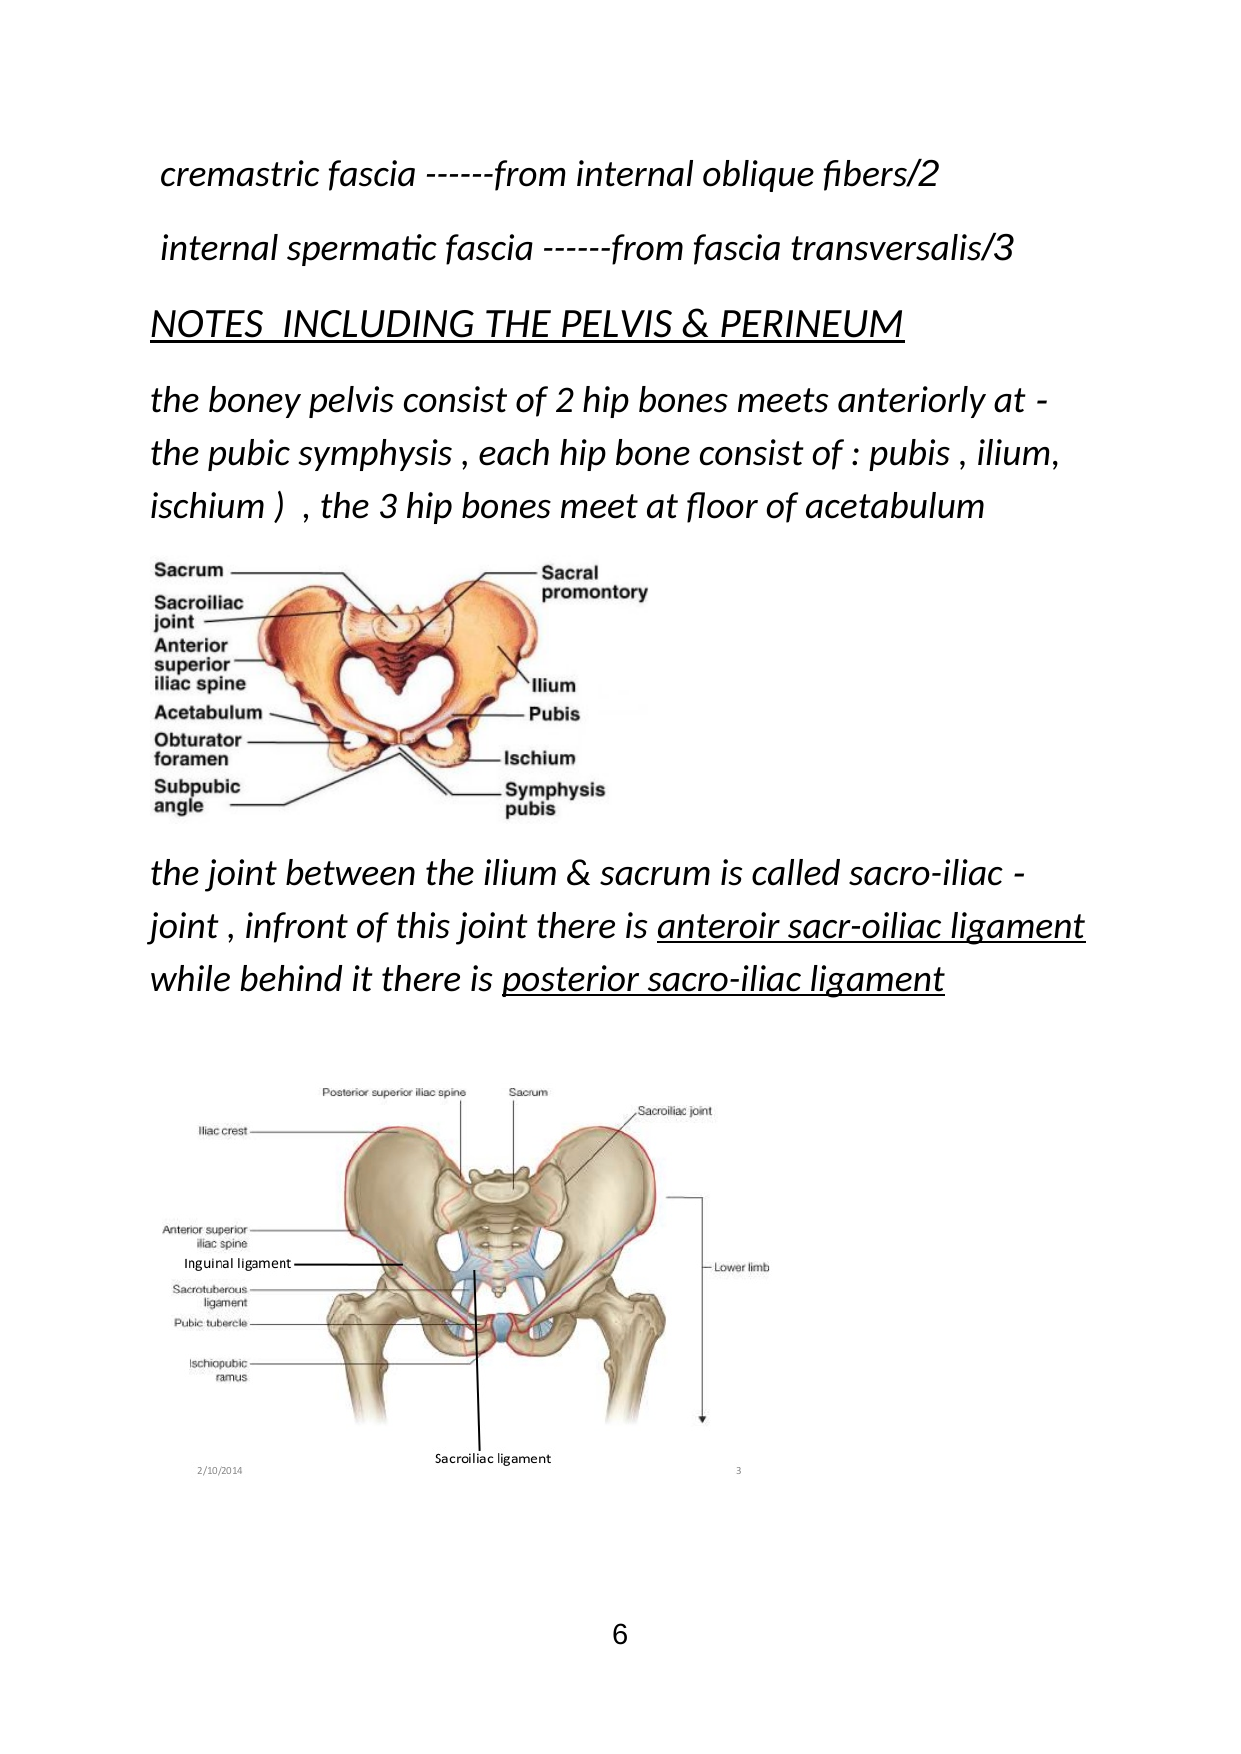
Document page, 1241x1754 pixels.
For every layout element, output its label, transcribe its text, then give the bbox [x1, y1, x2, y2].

picture [149, 555, 649, 824]
text 3/internal spermatic fascia ------from fascia transversalis [150, 223, 1090, 269]
text NOTES INCLUDING THE PELVIS & PERINEUM [150, 297, 1090, 348]
text 2/cremastric fascia ------from internal oblique fibers [150, 150, 1090, 196]
text -the boney pelvis consist of 2 hip bones meets anteriorly at the pubic symphysis , each hip bone consist of : pubis , ilium, ischium ) , the 3 hip bones meet at floor of acetabulum [150, 376, 1090, 528]
picture [160, 1028, 778, 1492]
text -the joint between the ilium & sacrum is called sacro-iliac joint , infront of this joint there is anteroir sacr-oiliac ligament while behind it there is posterior sacro-iliac ligament [150, 849, 1090, 1000]
